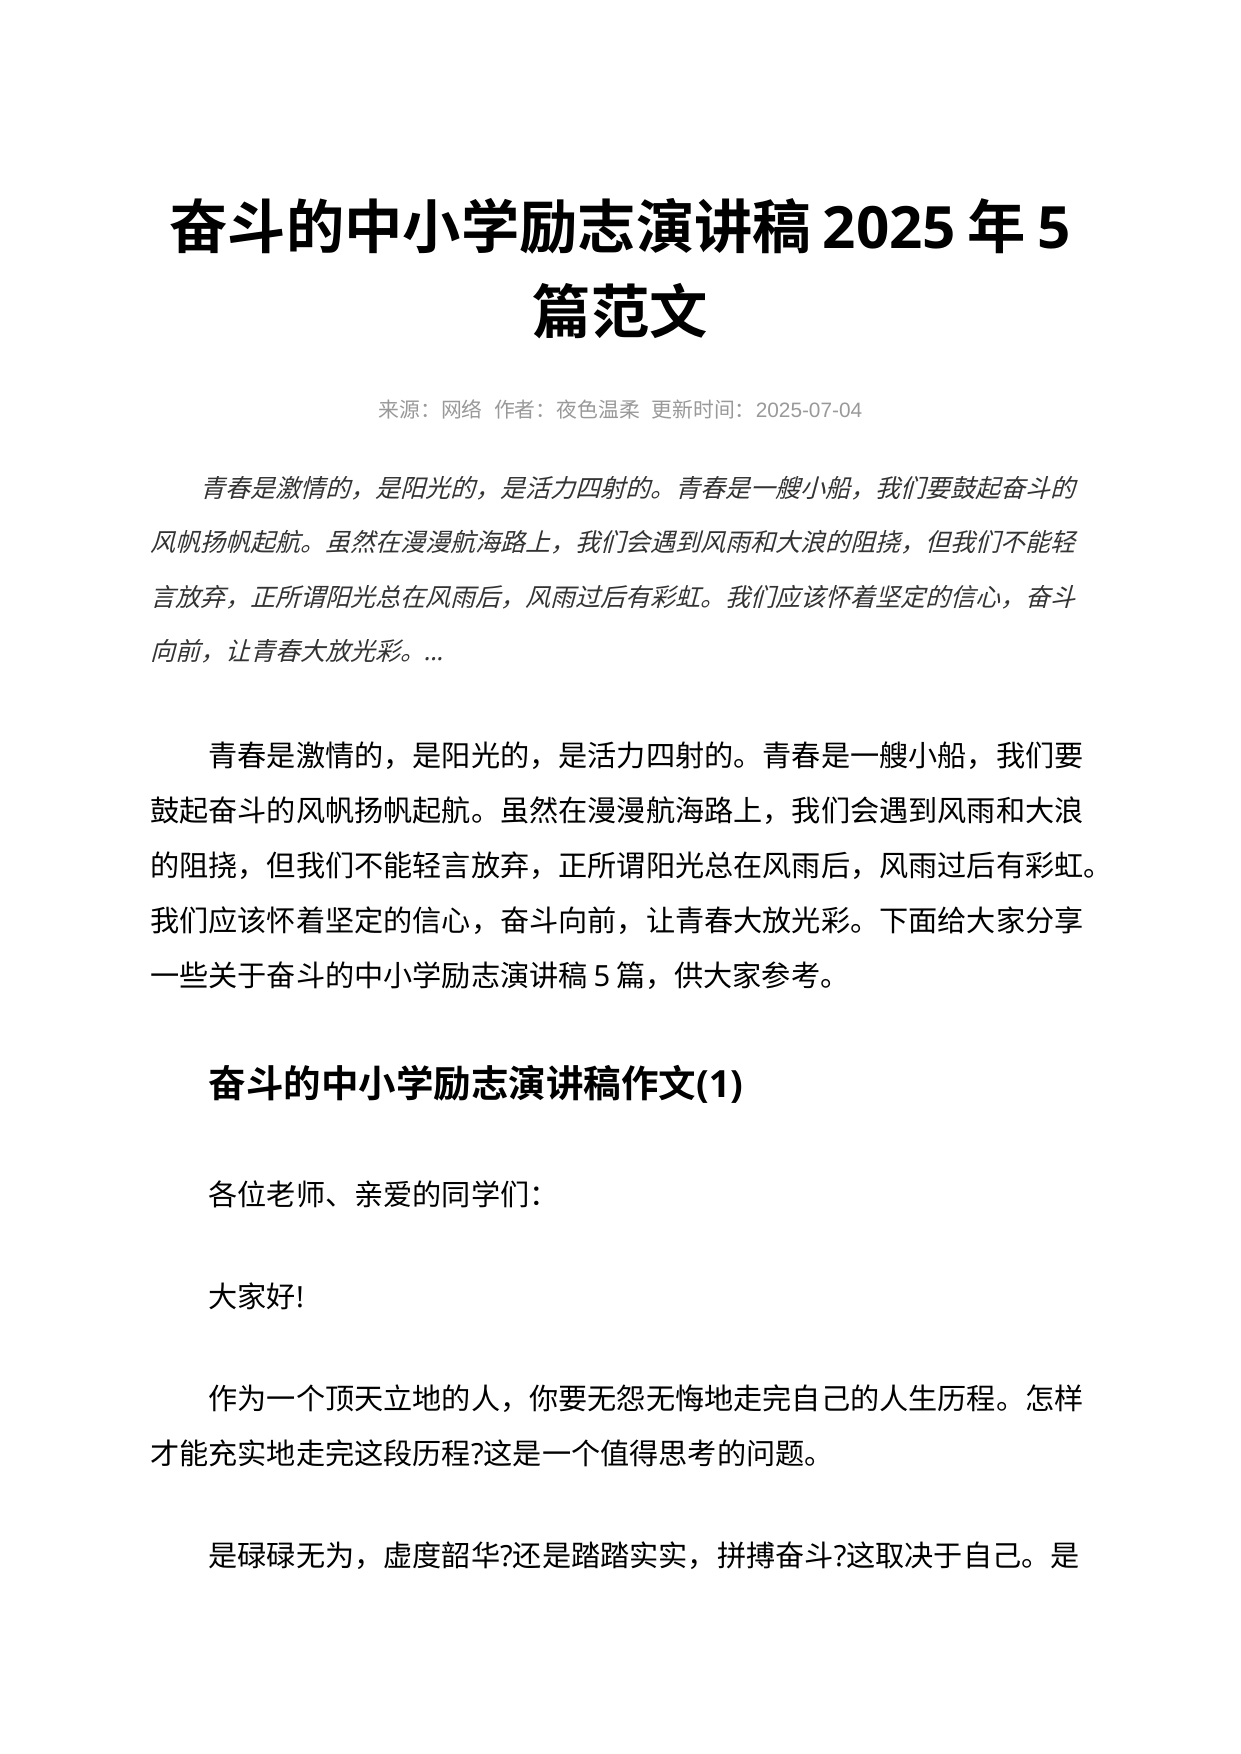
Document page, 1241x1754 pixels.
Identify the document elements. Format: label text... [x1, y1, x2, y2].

subtitle 奋斗的中小学励志演讲稿2025年5篇范文 [150, 181, 1090, 351]
text 大家好! [150, 1273, 1090, 1316]
text 青春是激情的，是阳光的，是活力四射的。青春是一艘小船，我们要鼓起奋斗的风帆扬帆起航。虽然在漫漫航海路上，我们会遇到风雨和大浪的阻挠，但我们不能轻言放弃，正所谓阳光总在风雨后，风雨过后有彩虹。我们应该怀着坚定的信心，奋斗向前，让青春大放光彩。下面给大家分享一些关于奋斗的中小学励志演讲稿5篇，供大家参考。 [150, 733, 1090, 994]
text 作为一个顶天立地的人，你要无怨无悔地走完自己的人生历程。怎样才能充实地走完这段历程?这是一个值得思考的问题。 [150, 1376, 1090, 1473]
text 各位老师、亲爱的同学们： [150, 1172, 1090, 1214]
text 青春是激情的，是阳光的，是活力四射的。青春是一艘小船，我们要鼓起奋斗的风帆扬帆起航。虽然在漫漫航海路上，我们会遇到风雨和大浪的阻挠，但我们不能轻言放弃，正所谓阳光总在风雨后，风雨过后有彩虹。我们应该怀着坚定的信心，奋斗向前，让青春大放光彩。... [150, 468, 1090, 668]
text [150, 1532, 1090, 1575]
text 来源：网络 作者：夜色温柔 更新时间：2025-07-04 [150, 397, 1090, 421]
text 奋斗的中小学励志演讲稿作文(1) [150, 1054, 1090, 1109]
